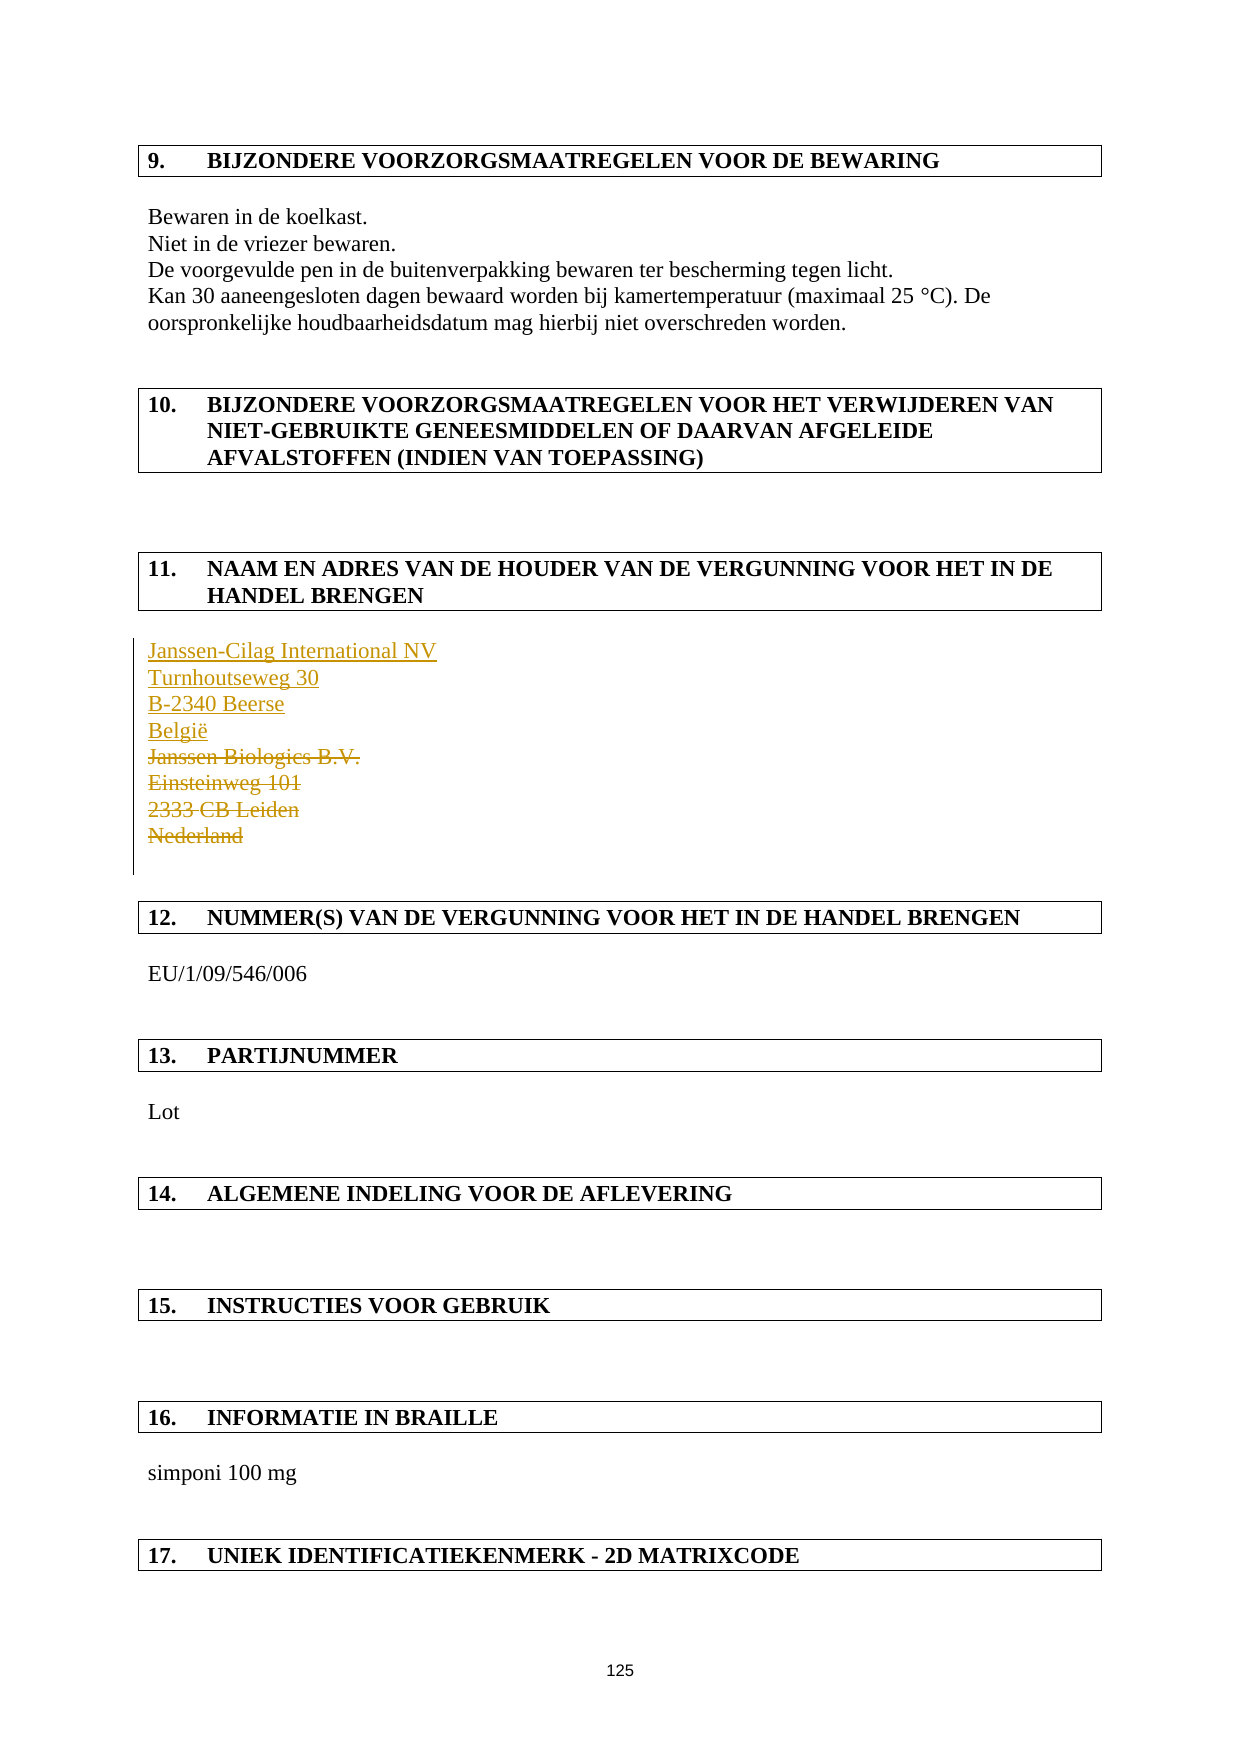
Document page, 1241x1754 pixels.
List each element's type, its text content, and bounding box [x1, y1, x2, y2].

text 9. BIJZONDERE VOORZORGSMAATREGELEN VOOR DE BEWARING [139, 146, 1101, 176]
text 17. UNIEK IDENTIFICATIEKENMERK - 2D MATRIXCODE [139, 1540, 1101, 1570]
text 16. INFORMATIE IN BRAILLE [139, 1402, 1101, 1432]
text 15. INSTRUCTIES VOOR GEBRUIK [139, 1290, 1101, 1320]
text 14. ALGEMENE INDELING VOOR DE AFLEVERING [139, 1178, 1101, 1209]
text 10. BIJZONDERE VOORZORGSMAATREGELEN VOOR HET VERWIJDEREN VAN NIET-GEBRUIKTE GENEESMIDDELEN OF DAARVAN AFGELEIDE AFVALSTOFFEN (INDIEN VAN TOEPASSING) [139, 389, 1101, 472]
text Bewaren in de koelkast. [148, 203, 1092, 230]
text simponi 100 mg [148, 1459, 1092, 1486]
text De voorgevulde pen in de buitenverpakking bewaren ter bescherming tegen licht. [148, 256, 1092, 282]
text 12. NUMMER(S) VAN DE VERGUNNING VOOR HET IN DE HANDEL BRENGEN [139, 902, 1101, 933]
text Niet in de vriezer bewaren. [148, 230, 1092, 256]
text 11. NAAM EN ADRES VAN DE HOUDER VAN DE VERGUNNING VOOR HET IN DE HANDEL BRENGEN [139, 553, 1101, 610]
text EU/1/09/546/006 [148, 960, 1092, 986]
text Kan 30 aaneengesloten dagen bewaard worden bij kamertemperatuur (maximaal 25 °C). De oorspronkelijke houdbaarheidsdatum mag hierbij niet overschreden worden. [148, 282, 1092, 335]
text Lot [148, 1098, 1092, 1124]
text 13. PARTIJNUMMER [139, 1040, 1101, 1071]
